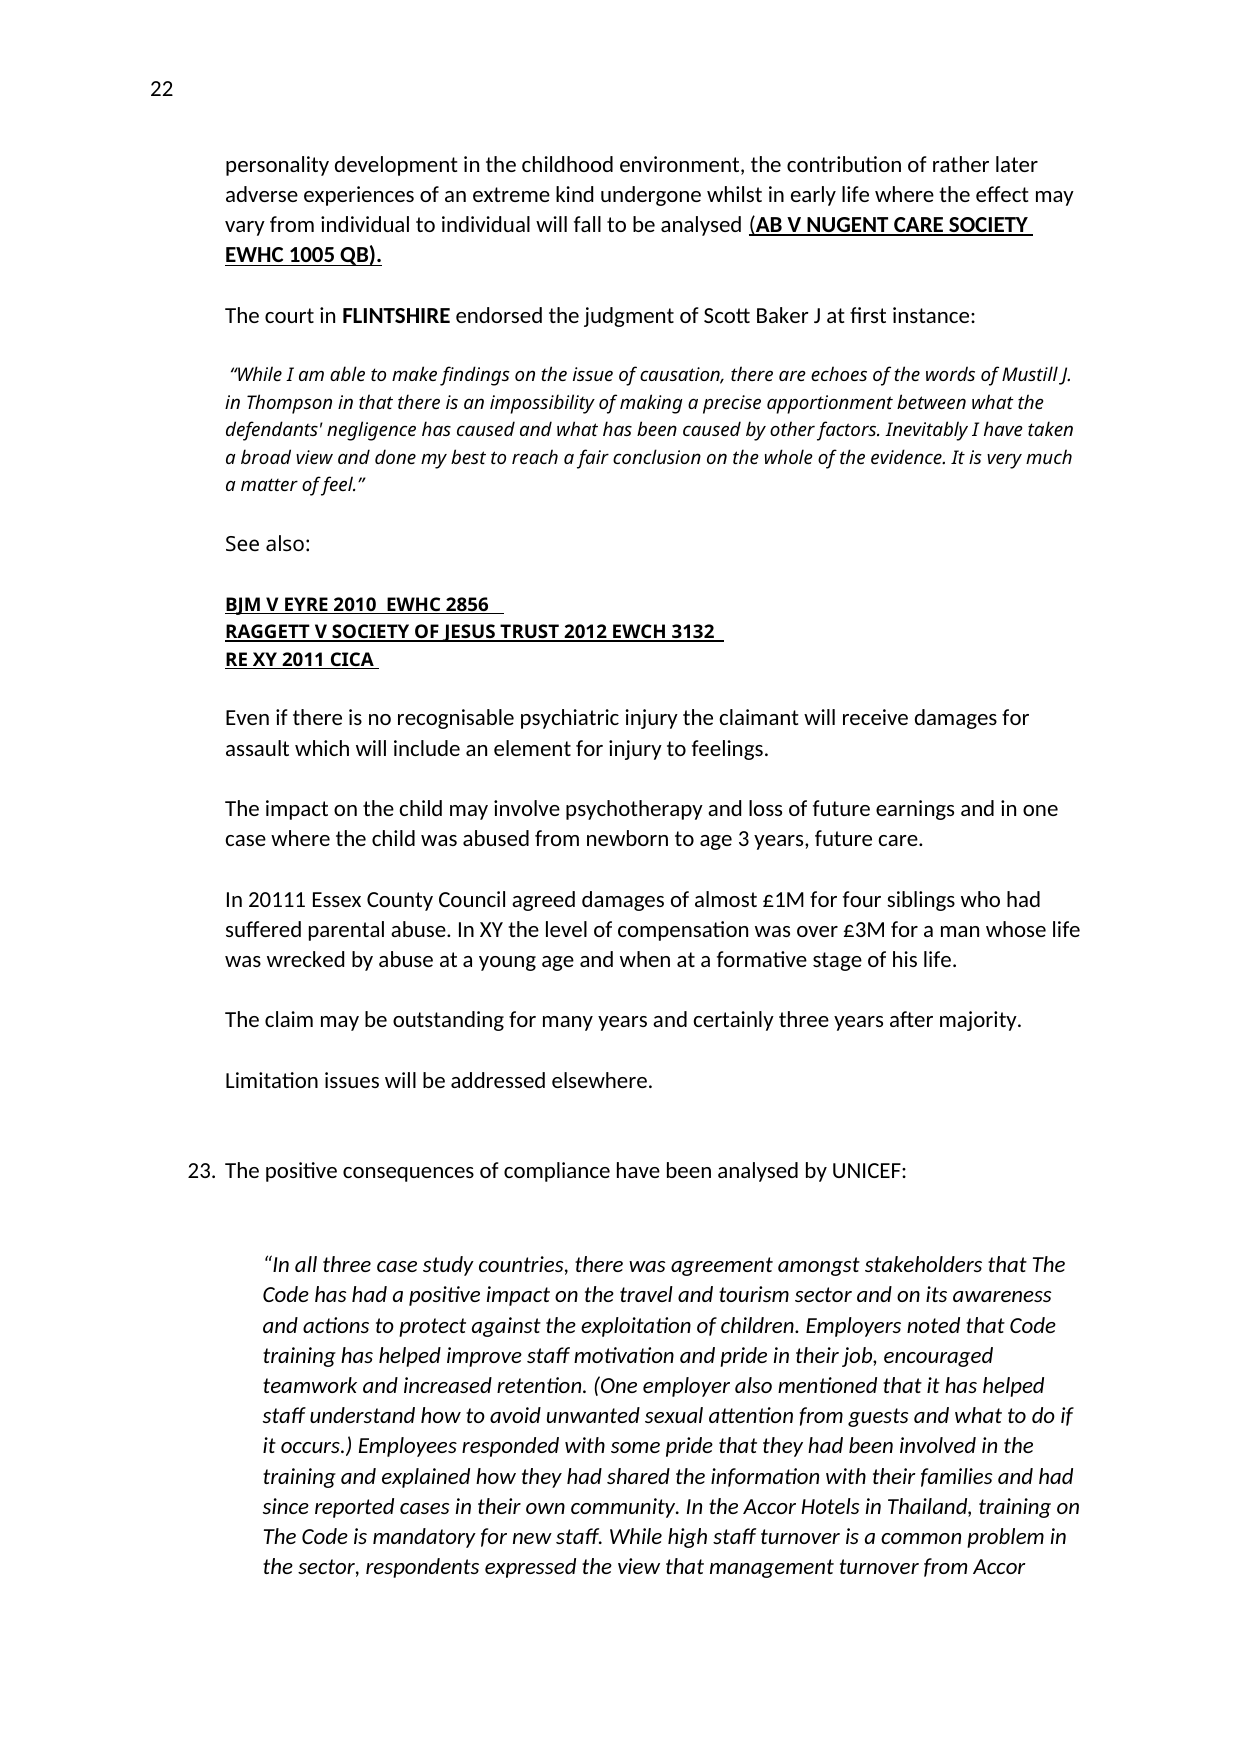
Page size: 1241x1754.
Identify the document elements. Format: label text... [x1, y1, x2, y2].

list Even if there is no recognisable psychiatric injury the claimant will receive damages for assault which will include an element for injury to feelings. [225, 703, 1090, 762]
list The positive consequences of compliance have been analysed by UNICEF: [187, 1157, 1090, 1185]
list The claim may be outstanding for many years and certainly three years after majority. [225, 1006, 1090, 1034]
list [225, 150, 1090, 269]
list The court in FLINTSHIRE endorsed the judgment of Scott Baker J at first instance: [225, 301, 1090, 329]
list The impact on the child may involve psychotherapy and loss of future earnings and in one case where the child was abused from newborn to age 3 years, future care. [225, 794, 1090, 852]
list BJM V EYRE 2010 EWHC 2856 [225, 591, 1090, 616]
list “While I am able to make findings on the issue of causation, there are echoes of the words of Mustill J. in Thompson in that there is an impossibility of making a precise apportionment between what the defendants' negligence has caused and what has been caused by other factors. Inevitably I have taken a broad view and done my best to reach a fair conclusion on the whole of the evidence. It is very much a matter of feel.” [225, 361, 1090, 497]
list Limitation issues will be addressed elsewhere. [225, 1066, 1090, 1094]
list RE XY 2011 CICA [225, 646, 1090, 671]
list See also: [225, 529, 1090, 558]
list RAGGETT V SOCIETY OF JESUS TRUST 2012 EWCH 3132 [225, 618, 1090, 644]
list In 20111 Essex County Council agreed damages of almost £1M for four siblings who had suffered parental abuse. In XY the level of compensation was over £3M for a man whose life was wrecked by abuse at a young age and when at a formative stage of his life. [225, 885, 1090, 973]
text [262, 1250, 1085, 1581]
